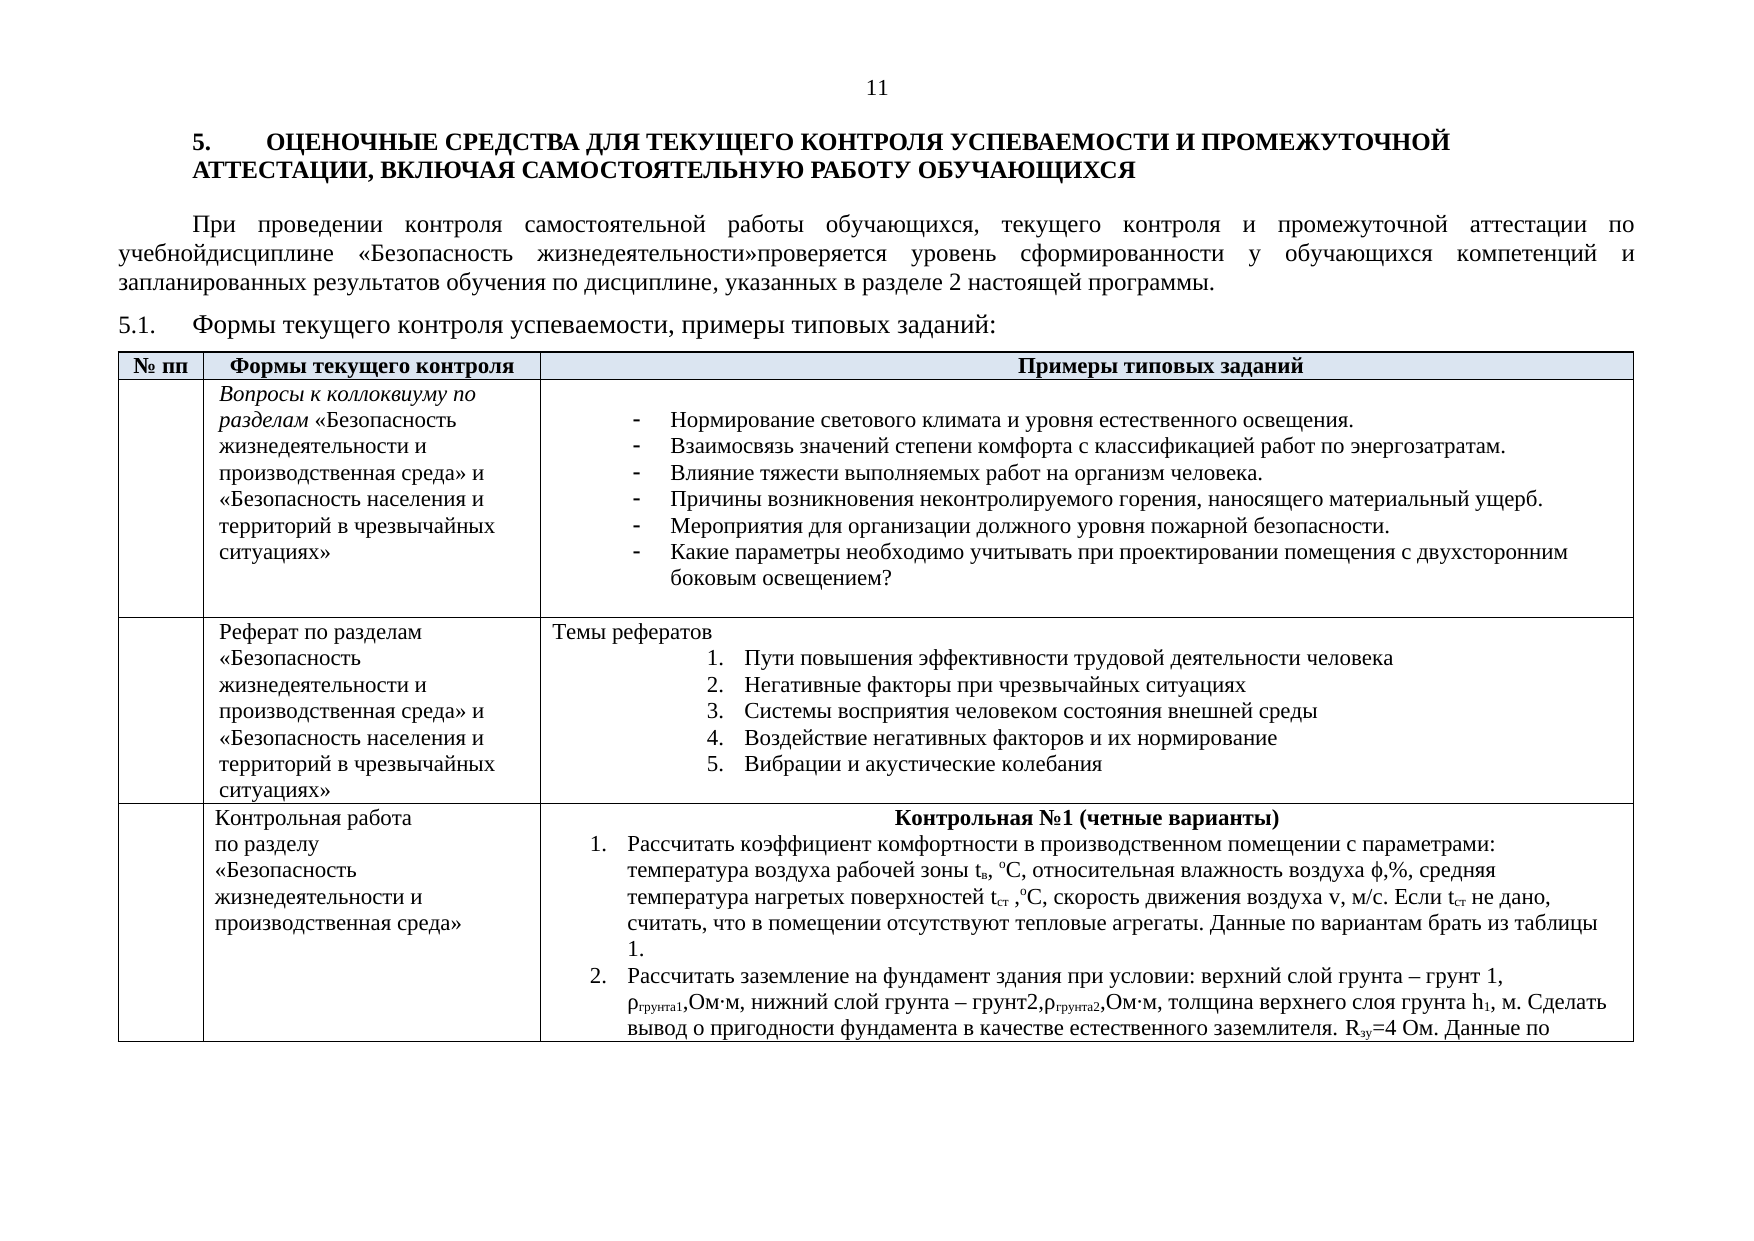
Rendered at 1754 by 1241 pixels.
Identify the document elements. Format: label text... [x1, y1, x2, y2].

subtitle ОЦЕНОЧНЫЕ СРЕДСТВА ДЛЯ ТЕКУЩЕГО КОНТРОЛЯ УСПЕВАЕМОСТИ И ПРОМЕЖУТОЧНОЙ АТТЕСТАЦИИ, ВКЛЮЧАЯ САМОСТОЯТЕЛЬНУЮ РАБОТУ ОБУЧАЮЩИХСЯ [192, 127, 1636, 184]
table_cell Нормирование светового климата и уровня естественного освещения. Взаимосвязь значений степени комфорта с классификацией работ по энергозатратам. Влияние тяжести выполняемых работ на организм человека. Причины возникновения неконтролируемого горения, наносящего материальный ущерб. Мероприятия для организации должного уровня пожарной безопасности. Какие параметры необходимо учитывать при проектировании помещения с двухсторонним боковым освещением? [541, 380, 1633, 617]
table_cell Вопросы к коллоквиуму по разделам «Безопасность жизнедеятельности и производственная среда» и «Безопасность населения и территорий в чрезвычайных ситуациях» [204, 380, 540, 617]
table_header № пп [119, 353, 203, 379]
table_cell [119, 380, 203, 617]
list При проведении контроля самостоятельной работы обучающихся, текущего контроля и промежуточной аттестации по учебнойдисциплине «Безопасность жизнедеятельности»проверяется уровень сформированности у обучающихся компетенций и запланированных результатов обучения по дисциплине, указанных в разделе 2 настоящей программы. [118, 209, 1636, 295]
table_cell Реферат по разделам «Безопасность жизнедеятельности и производственная среда» и «Безопасность населения и территорий в чрезвычайных ситуациях» [204, 618, 540, 803]
table_cell [119, 618, 203, 803]
table_cell [119, 804, 203, 1041]
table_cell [204, 804, 540, 1041]
table_cell Темы рефератов Пути повышения эффективности трудовой деятельности человека Негативные факторы при чрезвычайных ситуациях Системы восприятия человеком состояния внешней среды Воздействие негативных факторов и их нормирование Вибрации и акустические колебания [541, 618, 1633, 803]
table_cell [541, 804, 1633, 1041]
subtitle Формы текущего контроля успеваемости, примеры типовых заданий: [118, 308, 1636, 339]
table_header Формы текущего контроля [204, 353, 540, 379]
table_header Примеры типовых заданий [541, 353, 1633, 379]
